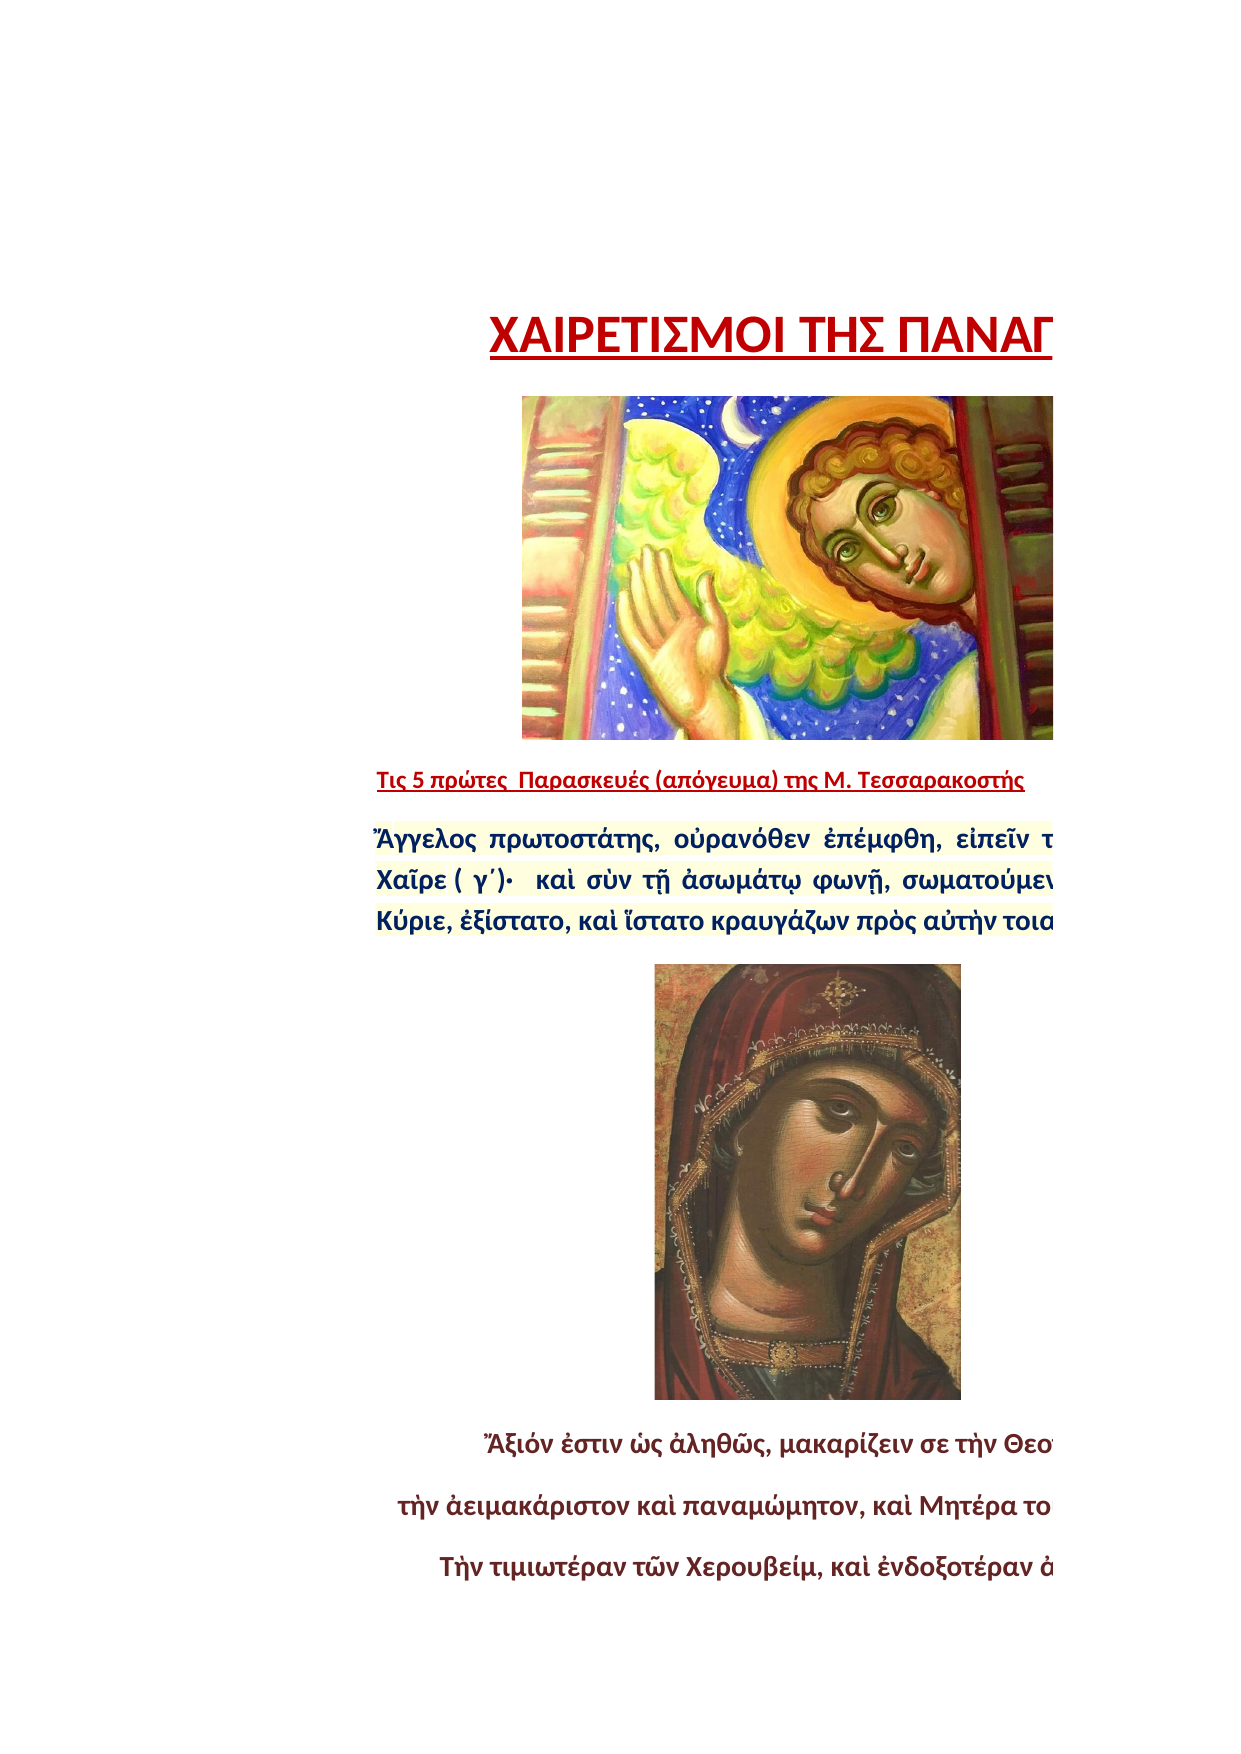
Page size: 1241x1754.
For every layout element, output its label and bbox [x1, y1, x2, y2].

text [187, 150, 1053, 1585]
